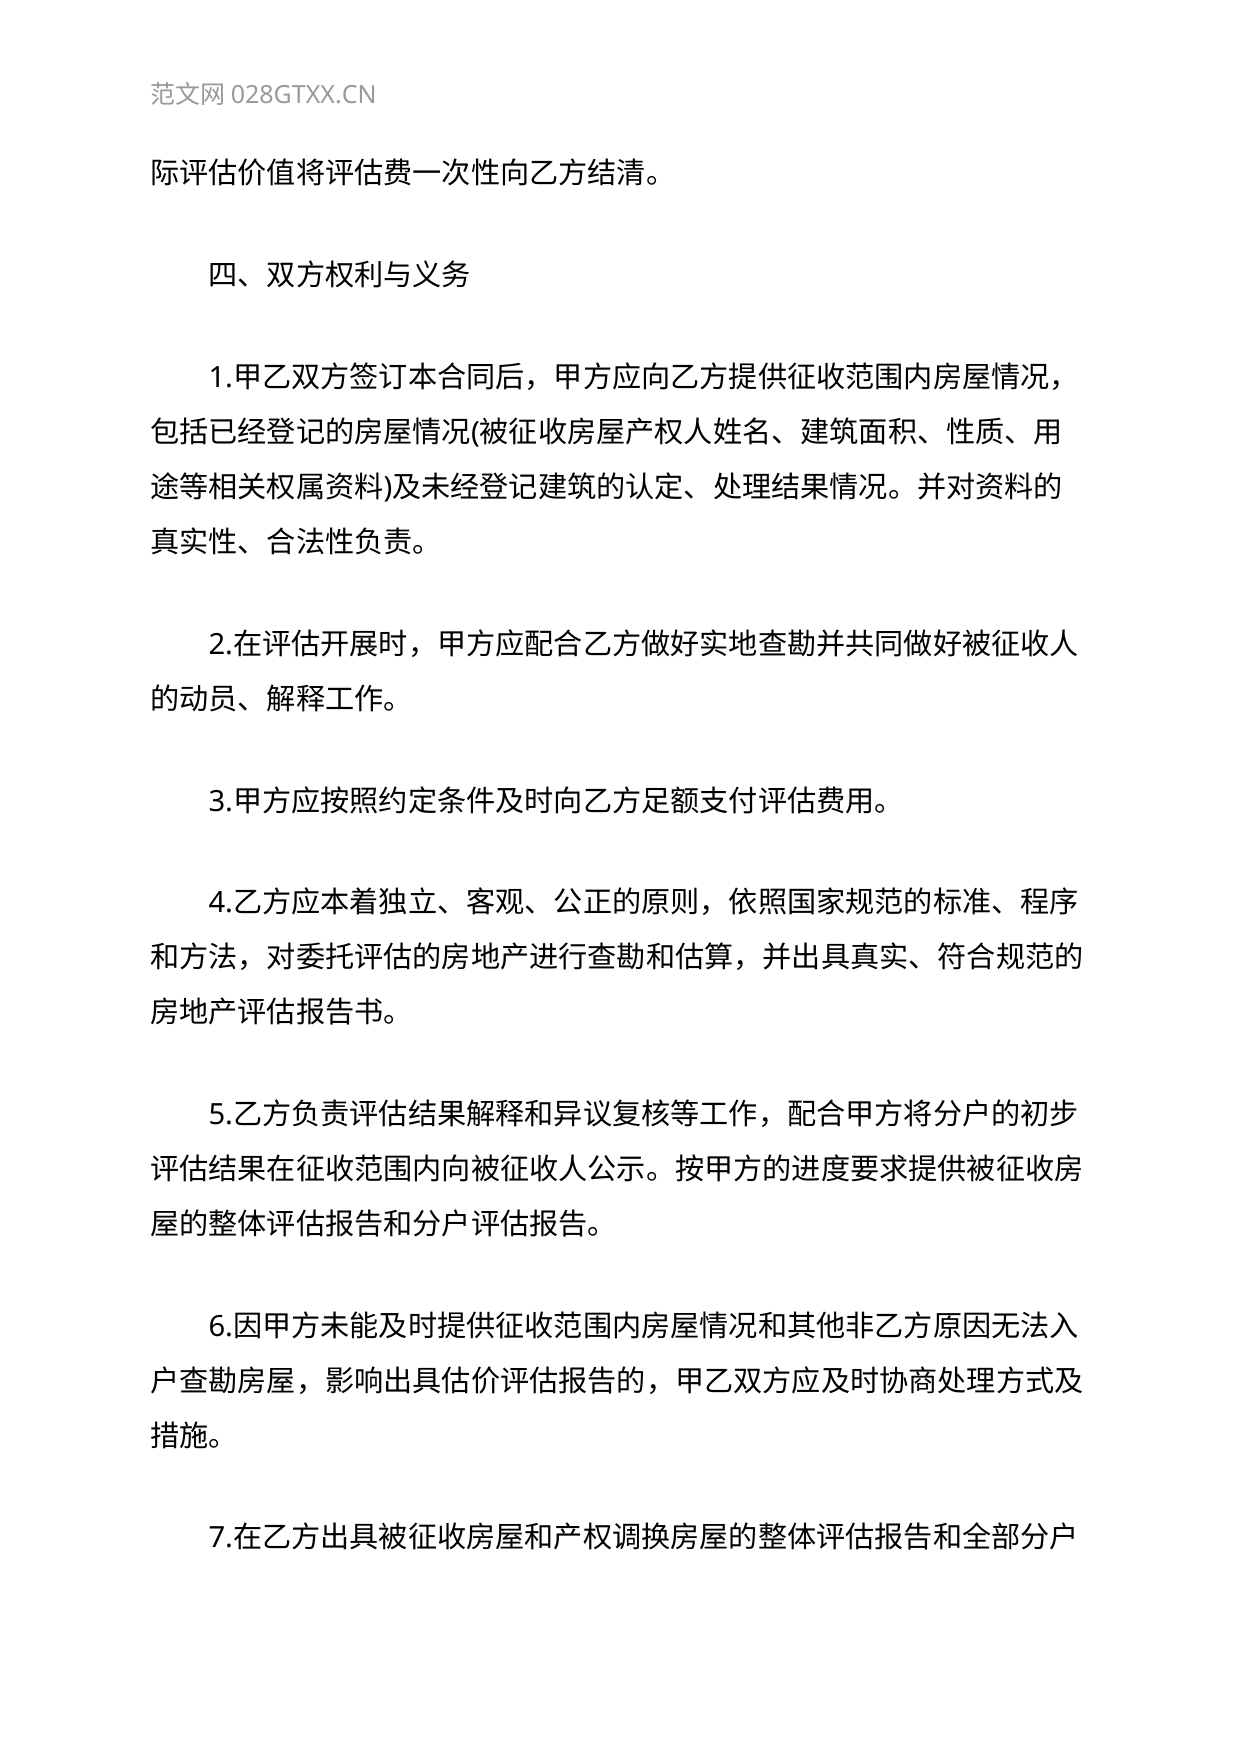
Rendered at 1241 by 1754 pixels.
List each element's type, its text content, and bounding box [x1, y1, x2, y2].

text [150, 150, 1090, 192]
text 4.乙方应本着独立、客观、公正的原则，依照国家规范的标准、程序和方法，对委托评估的房地产进行查勘和估算，并出具真实、符合规范的房地产评估报告书。 [150, 879, 1090, 1031]
text 1.甲乙双方签订本合同后，甲方应向乙方提供征收范围内房屋情况，包括已经登记的房屋情况(被征收房屋产权人姓名、建筑面积、性质、用途等相关权属资料)及未经登记建筑的认定、处理结果情况。并对资料的真实性、合法性负责。 [150, 353, 1090, 561]
text 2.在评估开展时，甲方应配合乙方做好实地查勘并共同做好被征收人的动员、解释工作。 [150, 620, 1090, 718]
text 3.甲方应按照约定条件及时向乙方足额支付评估费用。 [150, 777, 1090, 819]
text 5.乙方负责评估结果解释和异议复核等工作，配合甲方将分户的初步评估结果在征收范围内向被征收人公示。按甲方的进度要求提供被征收房屋的整体评估报告和分户评估报告。 [150, 1091, 1090, 1243]
text 6.因甲方未能及时提供征收范围内房屋情况和其他非乙方原因无法入户查勘房屋，影响出具估价评估报告的，甲乙双方应及时协商处理方式及措施。 [150, 1302, 1090, 1454]
text 四、双方权利与义务 [150, 252, 1090, 294]
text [150, 1514, 1090, 1556]
